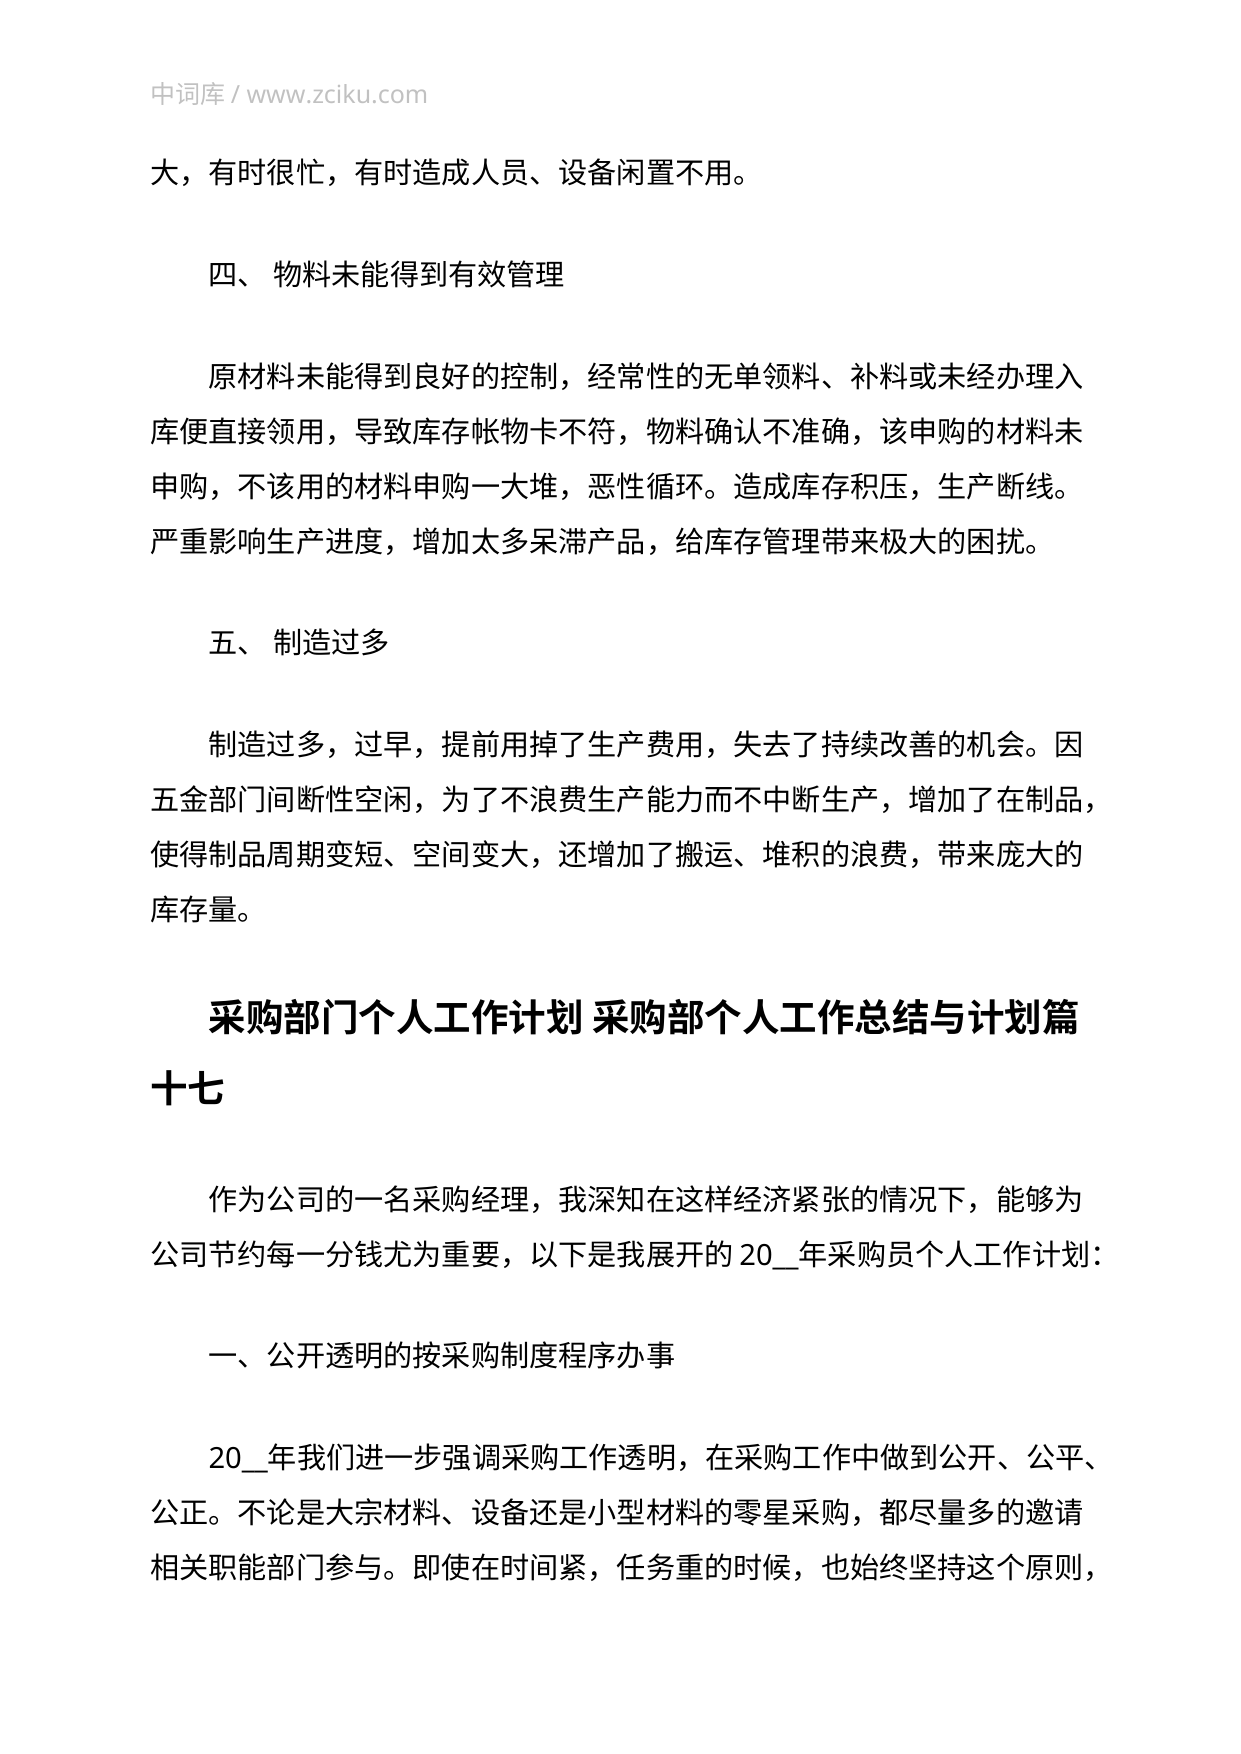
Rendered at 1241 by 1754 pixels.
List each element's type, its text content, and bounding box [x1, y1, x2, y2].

text 作为公司的一名采购经理，我深知在这样经济紧张的情况下，能够为公司节约每一分钱尤为重要，以下是我展开的20__年采购员个人工作计划： [150, 1176, 1090, 1273]
text 四、 物料未能得到有效管理 [150, 252, 1090, 294]
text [150, 150, 1090, 192]
text 一、公开透明的按采购制度程序办事 [150, 1333, 1090, 1375]
text 原材料未能得到良好的控制，经常性的无单领料、补料或未经办理入库便直接领用，导致库存帐物卡不符，物料确认不准确，该申购的材料未申购，不该用的材料申购一大堆，恶性循环。造成库存积压，生产断线。严重影响生产进度，增加太多呆滞产品，给库存管理带来极大的困扰。 [150, 353, 1090, 561]
text 制造过多，过早，提前用掉了生产费用，失去了持续改善的机会。因五金部门间断性空闲，为了不浪费生产能力而不中断生产，增加了在制品，使得制品周期变短、空间变大，还增加了搬运、堆积的浪费，带来庞大的库存量。 [150, 722, 1090, 929]
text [150, 1435, 1090, 1587]
text 五、 制造过多 [150, 620, 1090, 662]
text 采购部门个人工作计划 采购部个人工作总结与计划篇十七 [150, 988, 1090, 1113]
